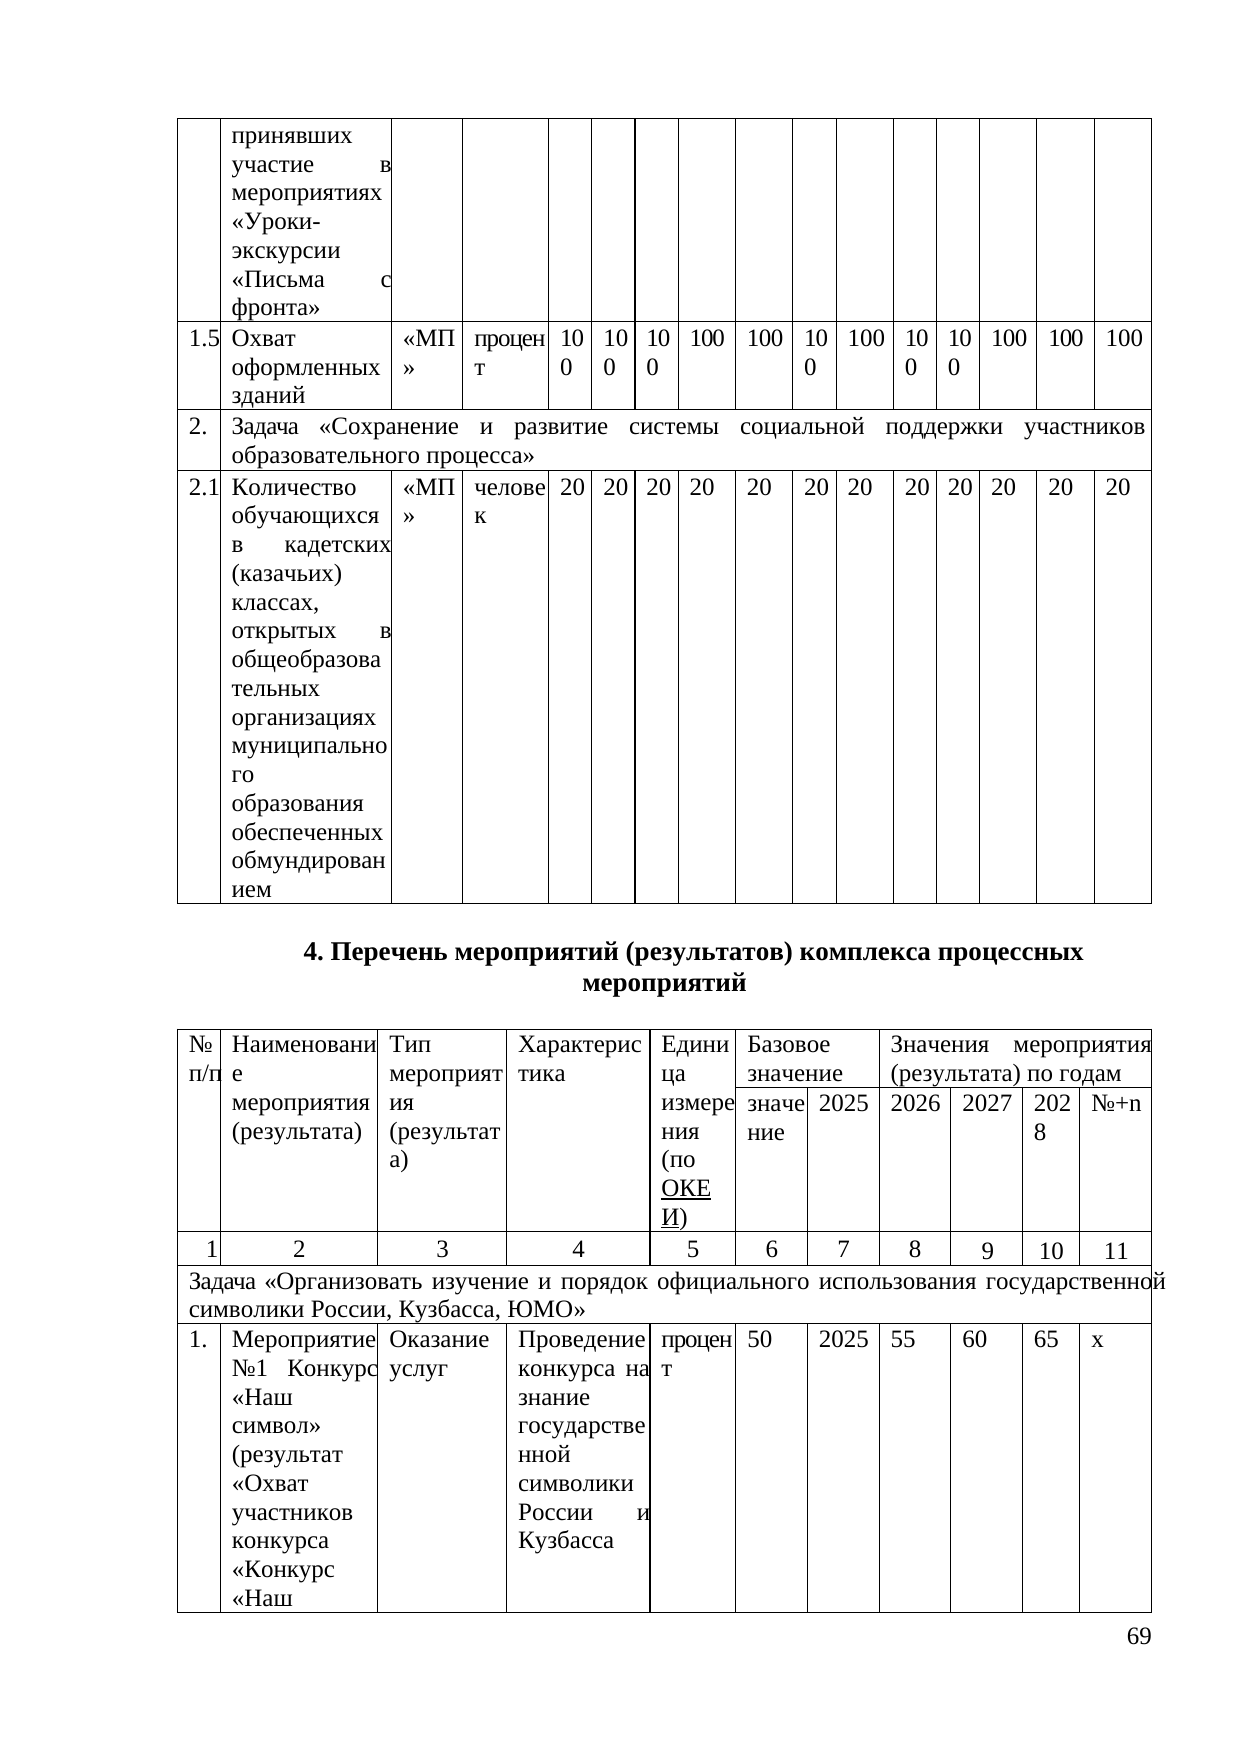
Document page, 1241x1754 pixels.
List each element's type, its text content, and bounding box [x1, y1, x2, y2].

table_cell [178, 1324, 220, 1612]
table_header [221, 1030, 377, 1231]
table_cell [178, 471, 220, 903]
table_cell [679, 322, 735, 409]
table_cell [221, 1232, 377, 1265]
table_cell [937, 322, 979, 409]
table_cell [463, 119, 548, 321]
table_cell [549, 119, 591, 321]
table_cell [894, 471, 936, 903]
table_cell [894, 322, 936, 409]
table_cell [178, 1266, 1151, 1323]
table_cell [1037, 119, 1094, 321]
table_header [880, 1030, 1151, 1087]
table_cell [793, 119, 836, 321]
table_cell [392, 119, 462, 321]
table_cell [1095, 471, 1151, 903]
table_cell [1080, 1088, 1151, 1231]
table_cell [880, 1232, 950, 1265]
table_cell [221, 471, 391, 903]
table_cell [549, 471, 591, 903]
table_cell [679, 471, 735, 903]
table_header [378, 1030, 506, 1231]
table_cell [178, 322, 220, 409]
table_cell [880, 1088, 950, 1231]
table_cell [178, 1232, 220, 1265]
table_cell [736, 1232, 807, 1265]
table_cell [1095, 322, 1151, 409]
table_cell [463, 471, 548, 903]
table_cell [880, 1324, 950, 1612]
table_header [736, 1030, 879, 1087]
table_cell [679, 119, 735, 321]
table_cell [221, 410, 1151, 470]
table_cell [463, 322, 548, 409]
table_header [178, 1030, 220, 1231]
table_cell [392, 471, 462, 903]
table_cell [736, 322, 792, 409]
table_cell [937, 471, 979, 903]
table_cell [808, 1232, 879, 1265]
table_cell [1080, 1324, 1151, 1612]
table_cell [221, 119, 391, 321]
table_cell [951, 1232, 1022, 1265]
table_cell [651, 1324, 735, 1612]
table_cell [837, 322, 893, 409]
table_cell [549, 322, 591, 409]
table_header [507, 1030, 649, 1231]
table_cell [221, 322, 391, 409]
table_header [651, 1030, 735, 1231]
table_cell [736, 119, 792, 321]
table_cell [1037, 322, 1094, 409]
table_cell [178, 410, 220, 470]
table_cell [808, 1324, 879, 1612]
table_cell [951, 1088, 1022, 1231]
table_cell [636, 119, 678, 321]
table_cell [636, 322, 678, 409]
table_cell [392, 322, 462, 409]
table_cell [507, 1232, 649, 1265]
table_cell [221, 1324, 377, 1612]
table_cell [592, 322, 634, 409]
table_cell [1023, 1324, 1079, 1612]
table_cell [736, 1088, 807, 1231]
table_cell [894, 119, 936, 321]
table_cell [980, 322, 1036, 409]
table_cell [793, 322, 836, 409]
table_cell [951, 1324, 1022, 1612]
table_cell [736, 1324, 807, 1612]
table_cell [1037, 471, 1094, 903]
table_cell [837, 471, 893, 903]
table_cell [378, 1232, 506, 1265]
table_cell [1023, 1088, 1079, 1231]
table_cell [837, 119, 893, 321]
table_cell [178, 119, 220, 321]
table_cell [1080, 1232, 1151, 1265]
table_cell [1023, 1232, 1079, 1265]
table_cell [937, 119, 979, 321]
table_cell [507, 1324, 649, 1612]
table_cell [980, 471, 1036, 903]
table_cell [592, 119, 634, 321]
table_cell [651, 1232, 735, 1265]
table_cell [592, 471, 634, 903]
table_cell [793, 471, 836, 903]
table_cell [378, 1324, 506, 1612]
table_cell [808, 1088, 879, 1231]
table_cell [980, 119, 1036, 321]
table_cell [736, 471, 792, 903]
text 4. Перечень мероприятий (результатов) комплекса процессных мероприятий [177, 935, 1152, 997]
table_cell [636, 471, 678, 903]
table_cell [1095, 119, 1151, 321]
